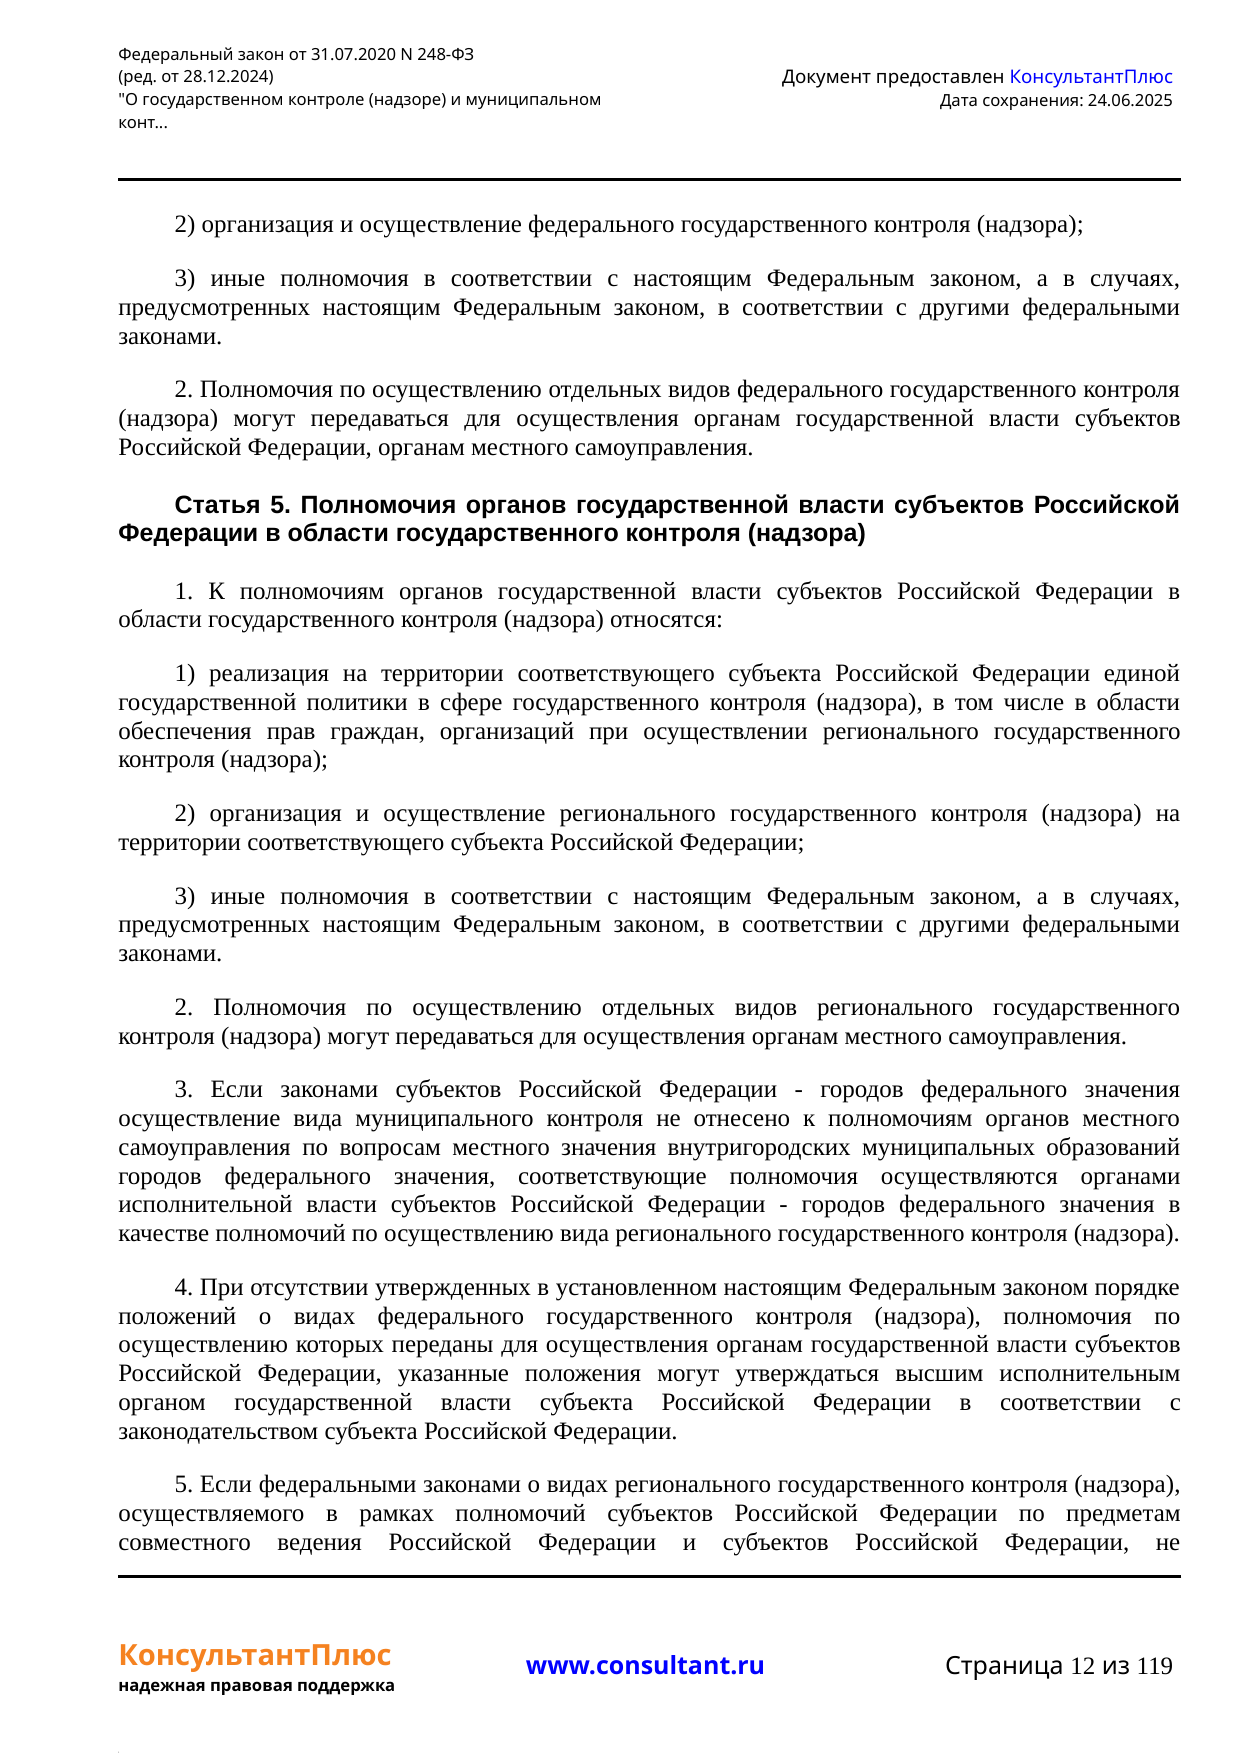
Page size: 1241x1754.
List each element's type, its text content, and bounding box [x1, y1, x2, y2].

text 3) иные полномочия в соответствии с настоящим Федеральным законом, а в случаях, предусмотренных настоящим Федеральным законом, в соответствии с другими федеральными законами. [118, 881, 1181, 967]
text 4. При отсутствии утвержденных в установленном настоящим Федеральным законом порядке положений о видах федерального государственного контроля (надзора), полномочия по осуществлению которых переданы для осуществления органам государственной власти субъектов Российской Федерации, указанные положения могут утверждаться высшим исполнительным органом государственной власти субъекта Российской Федерации в соответствии с законодательством субъекта Российской Федерации. [118, 1272, 1181, 1444]
text 2. Полномочия по осуществлению отдельных видов федерального государственного контроля (надзора) могут передаваться для осуществления органам государственной власти субъектов Российской Федерации, органам местного самоуправления. [118, 374, 1181, 461]
text 3. Если законами субъектов Российской Федерации - городов федерального значения осуществление вида муниципального контроля не отнесено к полномочиям органов местного самоуправления по вопросам местного значения внутригородских муниципальных образований городов федерального значения, соответствующие полномочия осуществляются органами исполнительной власти субъектов Российской Федерации - городов федерального значения в качестве полномочий по осуществлению вида регионального государственного контроля (надзора). [118, 1074, 1181, 1247]
text 1) реализация на территории соответствующего субъекта Российской Федерации единой государственной политики в сфере государственного контроля (надзора), в том числе в области обеспечения прав граждан, организаций при осуществлении регионального государственного контроля (надзора); [118, 658, 1181, 773]
text 2) организация и осуществление федерального государственного контроля (надзора); [118, 209, 1181, 238]
text 2. Полномочия по осуществлению отдельных видов регионального государственного контроля (надзора) могут передаваться для осуществления органам местного самоуправления. [118, 992, 1181, 1049]
text 1. К полномочиям органов государственной власти субъектов Российской Федерации в области государственного контроля (надзора) относятся: [118, 576, 1181, 633]
title Статья 5. Полномочия органов государственной власти субъектов Российской Федерации в области государственного контроля (надзора) [118, 489, 1181, 547]
text 3) иные полномочия в соответствии с настоящим Федеральным законом, а в случаях, предусмотренных настоящим Федеральным законом, в соответствии с другими федеральными законами. [118, 263, 1181, 349]
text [118, 1469, 1181, 1556]
text 2) организация и осуществление регионального государственного контроля (надзора) на территории соответствующего субъекта Российской Федерации; [118, 798, 1181, 856]
